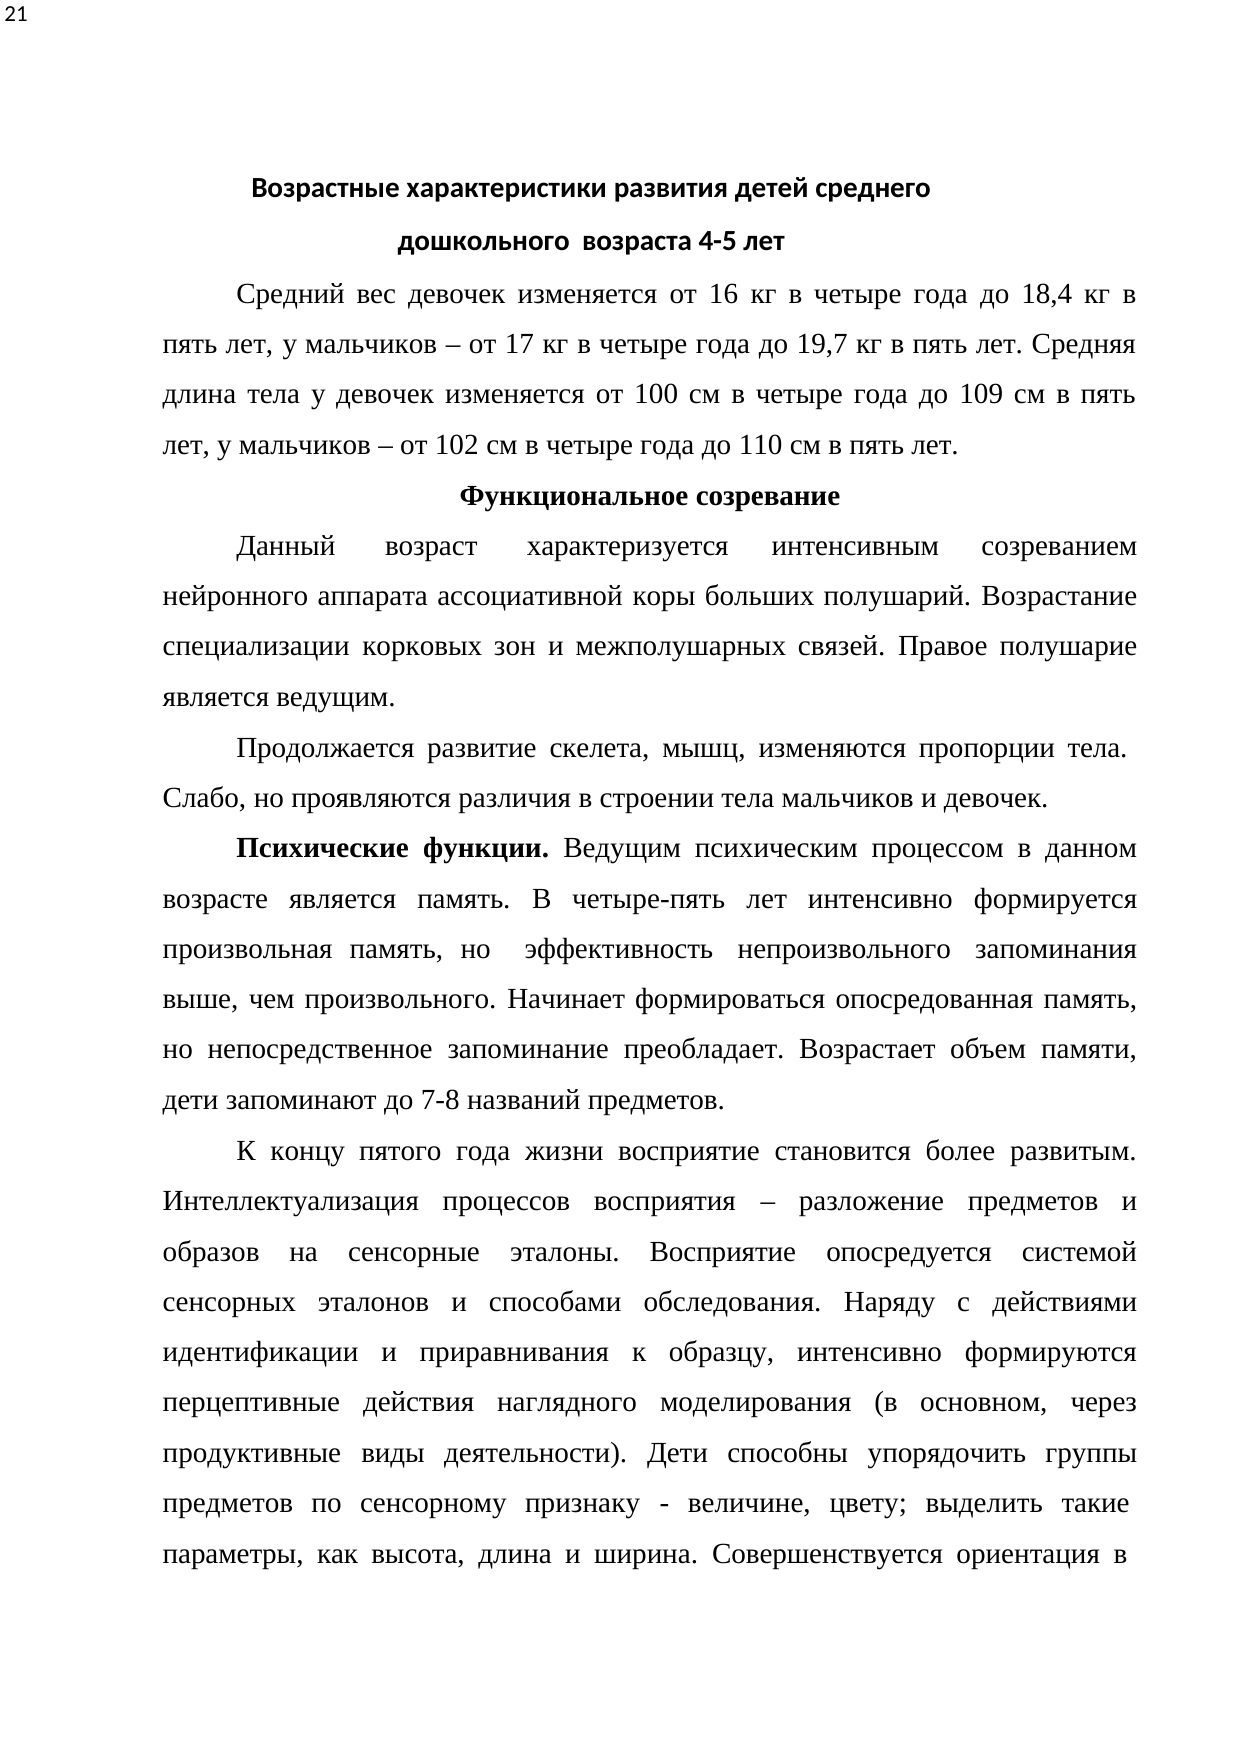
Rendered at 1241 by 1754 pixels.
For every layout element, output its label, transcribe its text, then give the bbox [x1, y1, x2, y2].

text К концу пятого года жизни восприятие становится более развитым. Интеллектуализация процессов восприятия – разложение предметов и образов на сенсорные эталоны. Восприятие опосредуется системой сенсорных эталонов и способами обследования. Наряду с действиями идентификации и приравнивания к образцу, интенсивно формируются перцептивные действия наглядного моделирования (в основном, через продуктивные виды деятельности). Дети способны упорядочить группы предметов по сенсорному признаку - величине, цвету; выделить такие [162, 1133, 1137, 1519]
text Данный возраст характеризуется интенсивным созреванием нейронного аппарата ассоциативной коры больших полушарий. Возрастание специализации корковых зон и межполушарных связей. Правое полушарие является ведущим. [162, 528, 1137, 712]
subtitle Возрастные характеристики развития детей среднего дошкольного возраста 4-5 лет [162, 169, 1019, 258]
text Слабо, но проявляются различия в строении тела мальчиков и девочек. [162, 780, 1148, 813]
text Психические функции. Ведущим психическим процессом в данном возрасте является память. В четыре-пять лет интенсивно формируется произвольная память, но эффективность непроизвольного запоминания выше, чем произвольного. Начинает формироваться опосредованная память, но непосредственное запоминание преобладает. Возрастает объем памяти, дети запоминают до 7-8 названий предметов. [162, 830, 1137, 1116]
subtitle Функциональное созревание [443, 478, 856, 512]
text Продолжается развитие скелета, мышц, изменяются пропорции тела. [236, 730, 1148, 763]
text Средний вес девочек изменяется от 16 кг в четыре года до 18,4 кг в пять лет, у мальчиков – от 17 кг в четыре года до 19,7 кг в пять лет. Средняя длина тела у девочек изменяется от 100 см в четыре года до 109 см в пять лет, у мальчиков – от 102 см в четыре года до 110 см в пять лет. [162, 276, 1136, 460]
text параметры, как высота, длина и ширина. Совершенствуется ориентация в [162, 1536, 1148, 1570]
